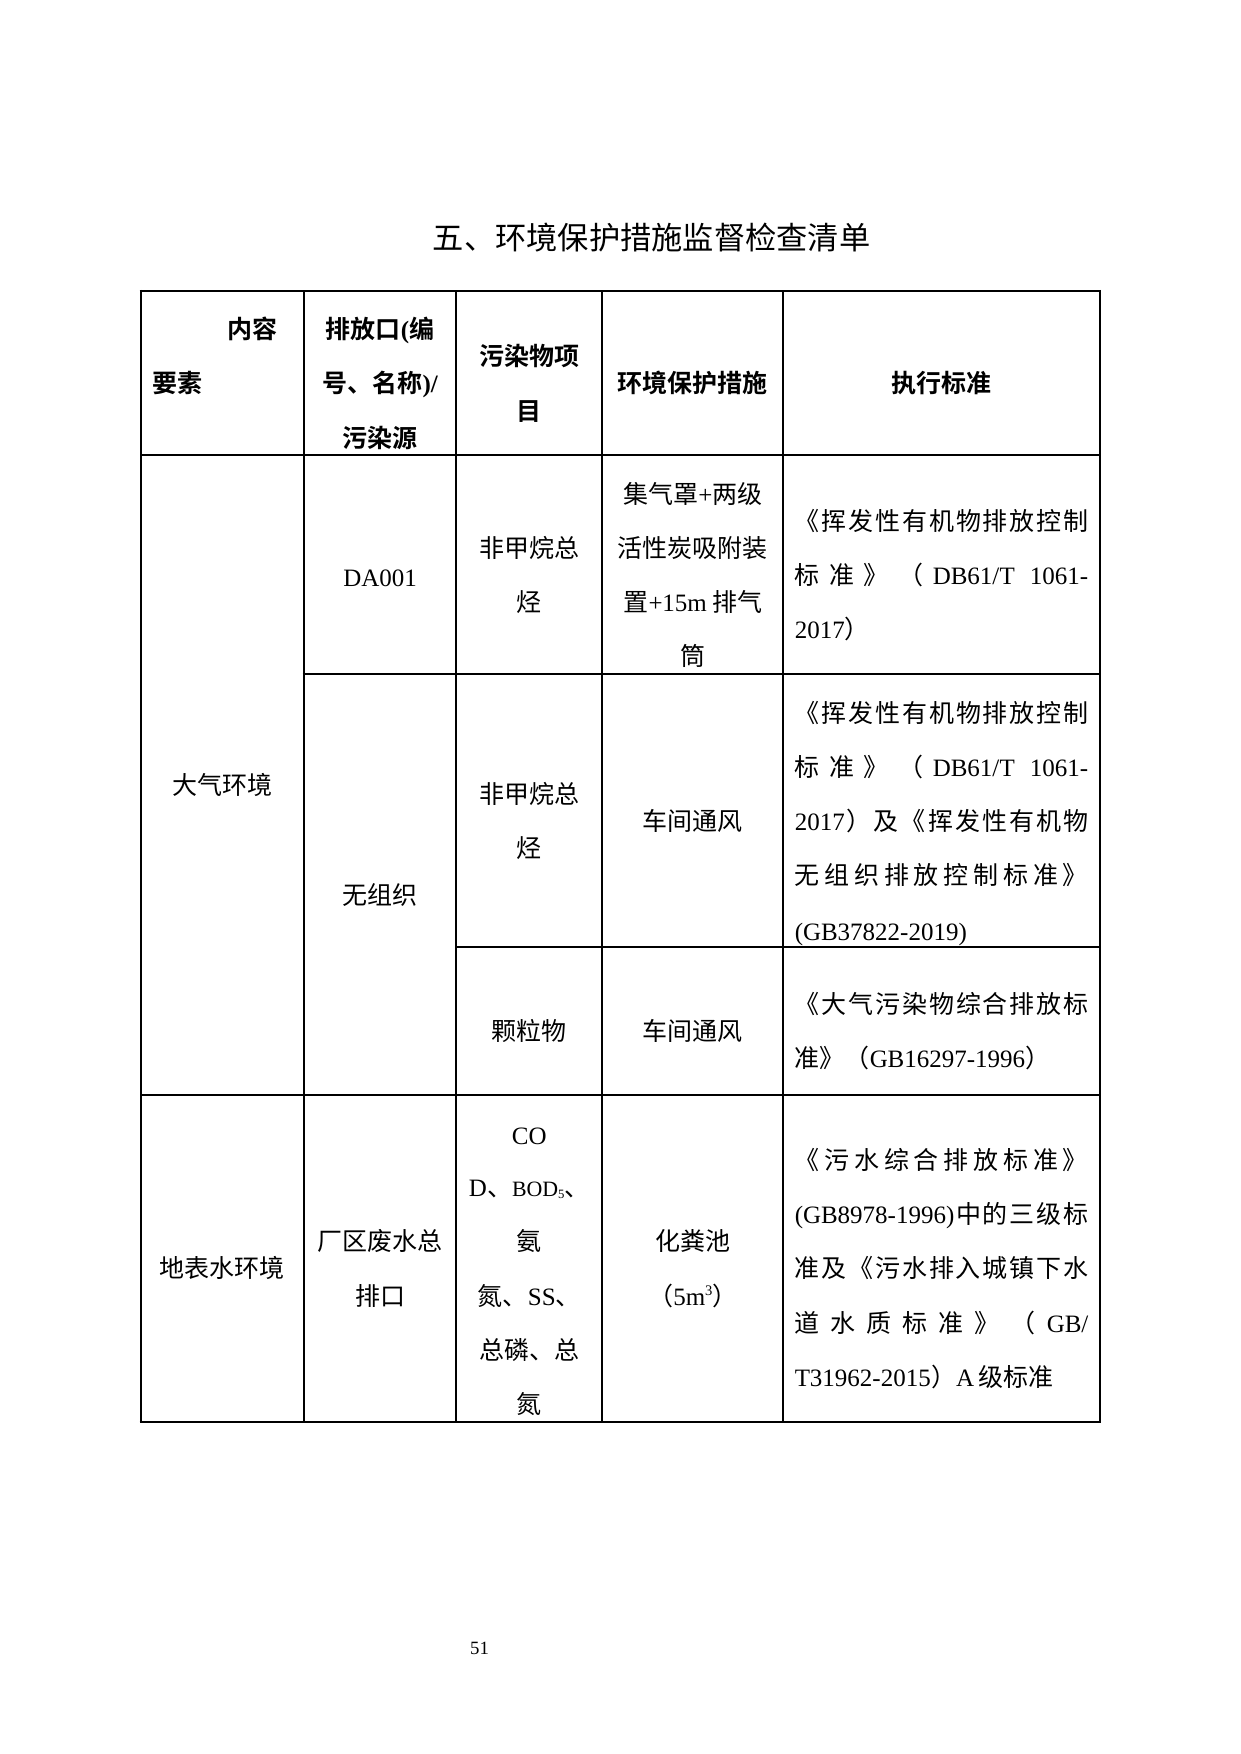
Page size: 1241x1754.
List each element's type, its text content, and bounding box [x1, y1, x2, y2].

table_cell COD、BOD5、氨氮、SS、总磷、总氮 [457, 1096, 601, 1421]
table_cell 《污水综合排放标准》(GB8978-1996)中的三级标准及《污水排入城镇下水道水质标准》（GB/T31962-2015）A级标准 [784, 1096, 1099, 1421]
table_cell 车间通风 [603, 675, 782, 946]
table_cell 非甲烷总烃 [457, 675, 601, 946]
table_header 污染物项目 [457, 292, 601, 454]
table_cell 地表水环境 [142, 1096, 303, 1421]
table_cell 无组织 [305, 675, 455, 1093]
table_cell 化粪池（5m3） [603, 1096, 782, 1421]
table_header 内容 要素 [142, 292, 303, 454]
table_header 环境保护措施 [603, 292, 782, 454]
table_cell 非甲烷总烃 [457, 456, 601, 673]
table_cell 大气环境 [142, 456, 303, 1093]
table_cell 车间通风 [603, 948, 782, 1093]
table_cell DA001 [305, 456, 455, 673]
table_cell 颗粒物 [457, 948, 601, 1093]
table_cell 厂区废水总排口 [305, 1096, 455, 1421]
table_cell 集气罩+两级活性炭吸附装置+15m排气筒 [603, 456, 782, 673]
table_cell 《大气污染物综合排放标准》（GB16297-1996） [784, 948, 1099, 1093]
text 五、环境保护措施监督检查清单 [136, 206, 1104, 261]
table_cell 《挥发性有机物排放控制标准》（DB61/T 1061-2017）及《挥发性有机物无组织排放控制标准》(GB37822-2019) [784, 675, 1099, 946]
table_header 执行标准 [784, 292, 1099, 454]
table_header 排放口(编号、名称)/污染源 [305, 292, 455, 454]
table_cell 《挥发性有机物排放控制标准》（DB61/T 1061-2017） [784, 456, 1099, 673]
